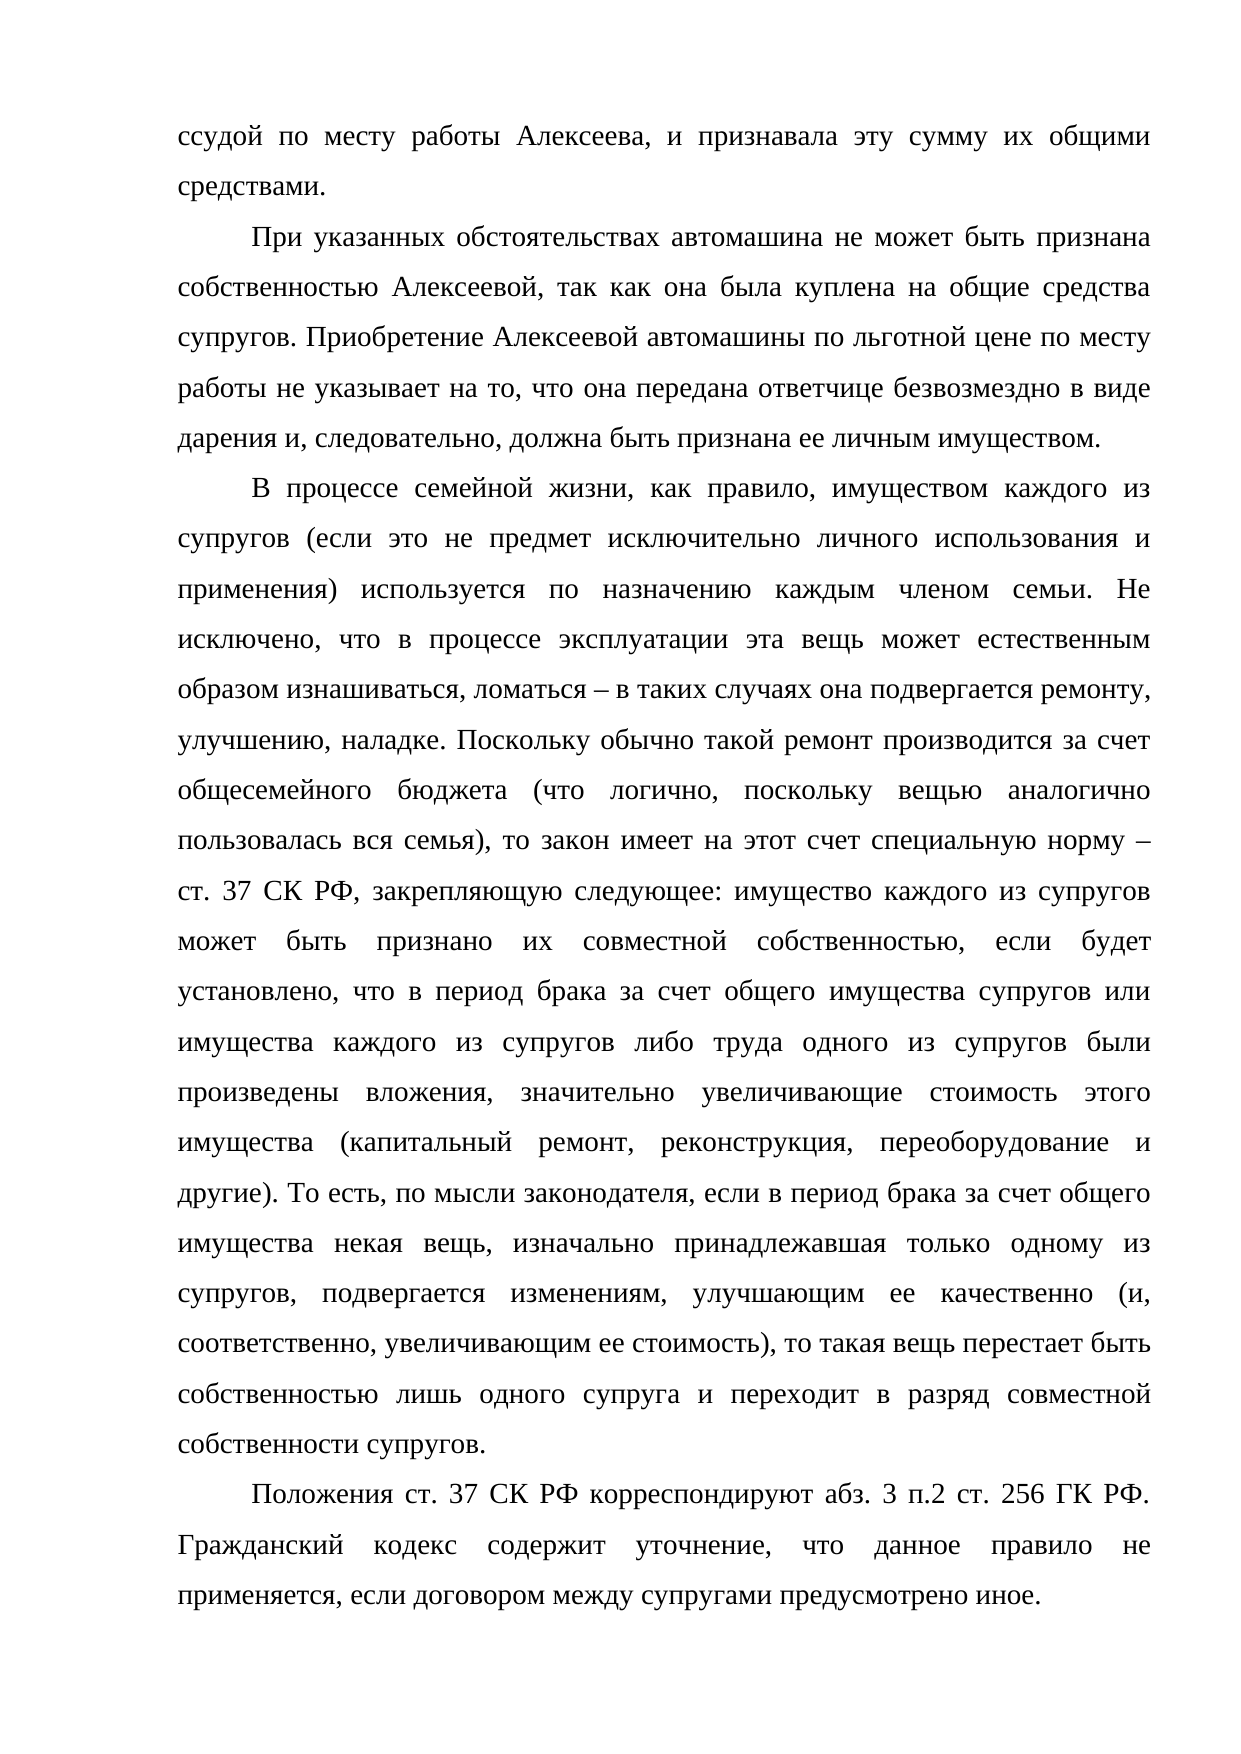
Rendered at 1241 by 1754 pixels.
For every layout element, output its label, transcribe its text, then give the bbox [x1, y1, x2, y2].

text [177, 118, 1152, 202]
text При указанных обстоятельствах автомашина не может быть признана собственностью Алексеевой, так как она была куплена на общие средства супругов. Приобретение Алексеевой автомашины по льготной цене по месту работы не указывает на то, что она передана ответчице безвозмездно в виде дарения и, следовательно, должна быть признана ее личным имуществом. [177, 219, 1152, 453]
text В процессе семейной жизни, как правило, имуществом каждого из супругов (если это не предмет исключительно личного использования и применения) используется по назначению каждым членом семьи. Не исключено, что в процессе эксплуатации эта вещь может естественным образом изнашиваться, ломаться – в таких случаях она подвергается ремонту, улучшению, наладке. Поскольку обычно такой ремонт производится за счет общесемейного бюджета (что логично, поскольку вещью аналогично пользовалась вся семья), то закон имеет на этот счет специальную норму – ст. 37 СК РФ, закрепляющую следующее: имущество каждого из супругов может быть признано их совместной собственностью, если будет установлено, что в период брака за счет общего имущества супругов или имущества каждого из супругов либо труда одного из супругов были произведены вложения, значительно увеличивающие стоимость этого имущества (капитальный ремонт, реконструкция, переоборудование и другие). То есть, по мысли законодателя, если в период брака за счет общего имущества некая вещь, изначально принадлежавшая только одному из супругов, подвергается изменениям, улучшающим ее качественно (и, соответственно, увеличивающим ее стоимость), то такая вещь перестает быть собственностью лишь одного супруга и переходит в разряд совместной собственности супругов. [177, 470, 1152, 1460]
text Положения ст. 37 СК РФ корреспондируют абз. 3 п.2 ст. 256 ГК РФ. Гражданский кодекс содержит уточнение, что данное правило не применяется, если договором между супругами предусмотрено иное. [177, 1477, 1152, 1611]
